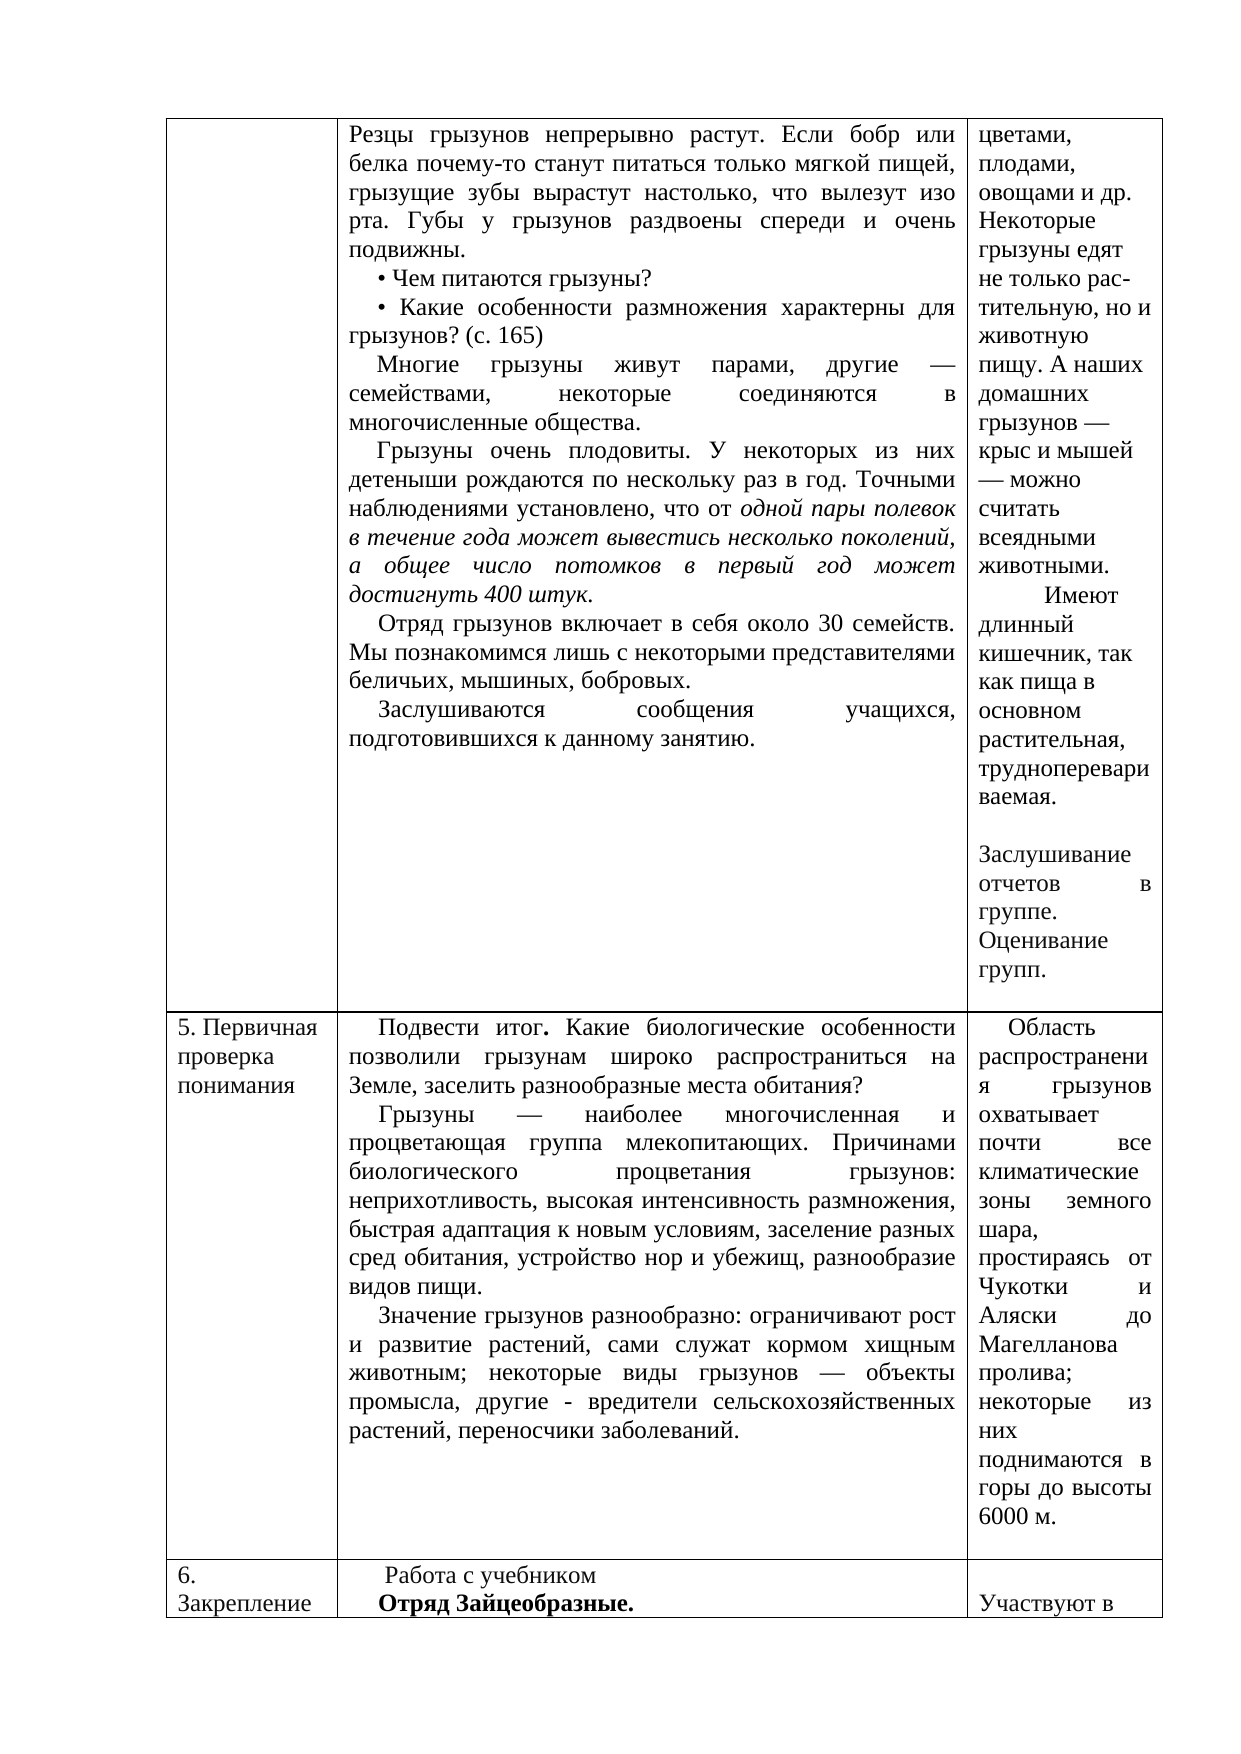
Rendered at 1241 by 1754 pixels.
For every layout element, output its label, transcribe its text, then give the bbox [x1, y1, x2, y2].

table_cell Область распространения грызунов охватывает почти все климатические зоны земного шара, простираясь от Чукотки и Аляски до Магелланова пролива; некоторые из них поднимаются в горы до высоты 6000 м. [968, 1013, 1162, 1559]
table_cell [968, 1560, 1162, 1617]
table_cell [338, 119, 967, 1011]
table_cell 5. Первичная проверка понимания [167, 1013, 337, 1559]
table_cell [968, 119, 1162, 1011]
table_cell Подвести итог. Какие биологические особенности позволили грызунам широко распространиться на Земле, заселить разнообразные места обитания? Грызуны — наиболее многочисленная и процветающая группа млекопитающих. Причинами биологического процветания грызунов: неприхотливость, высокая интенсивность размножения, быстрая адаптация к новым условиям, заселение разных сред обитания, устройство нор и убежищ, разнообразие видов пищи. Значение грызунов разнообразно: ограничивают рост и развитие растений, сами служат кормом хищным животным; некоторые виды грызунов — объекты промысла, другие - вредители сельскохозяйственных растений, переносчики заболеваний. [338, 1013, 967, 1559]
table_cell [338, 1560, 967, 1617]
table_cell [167, 119, 337, 1011]
